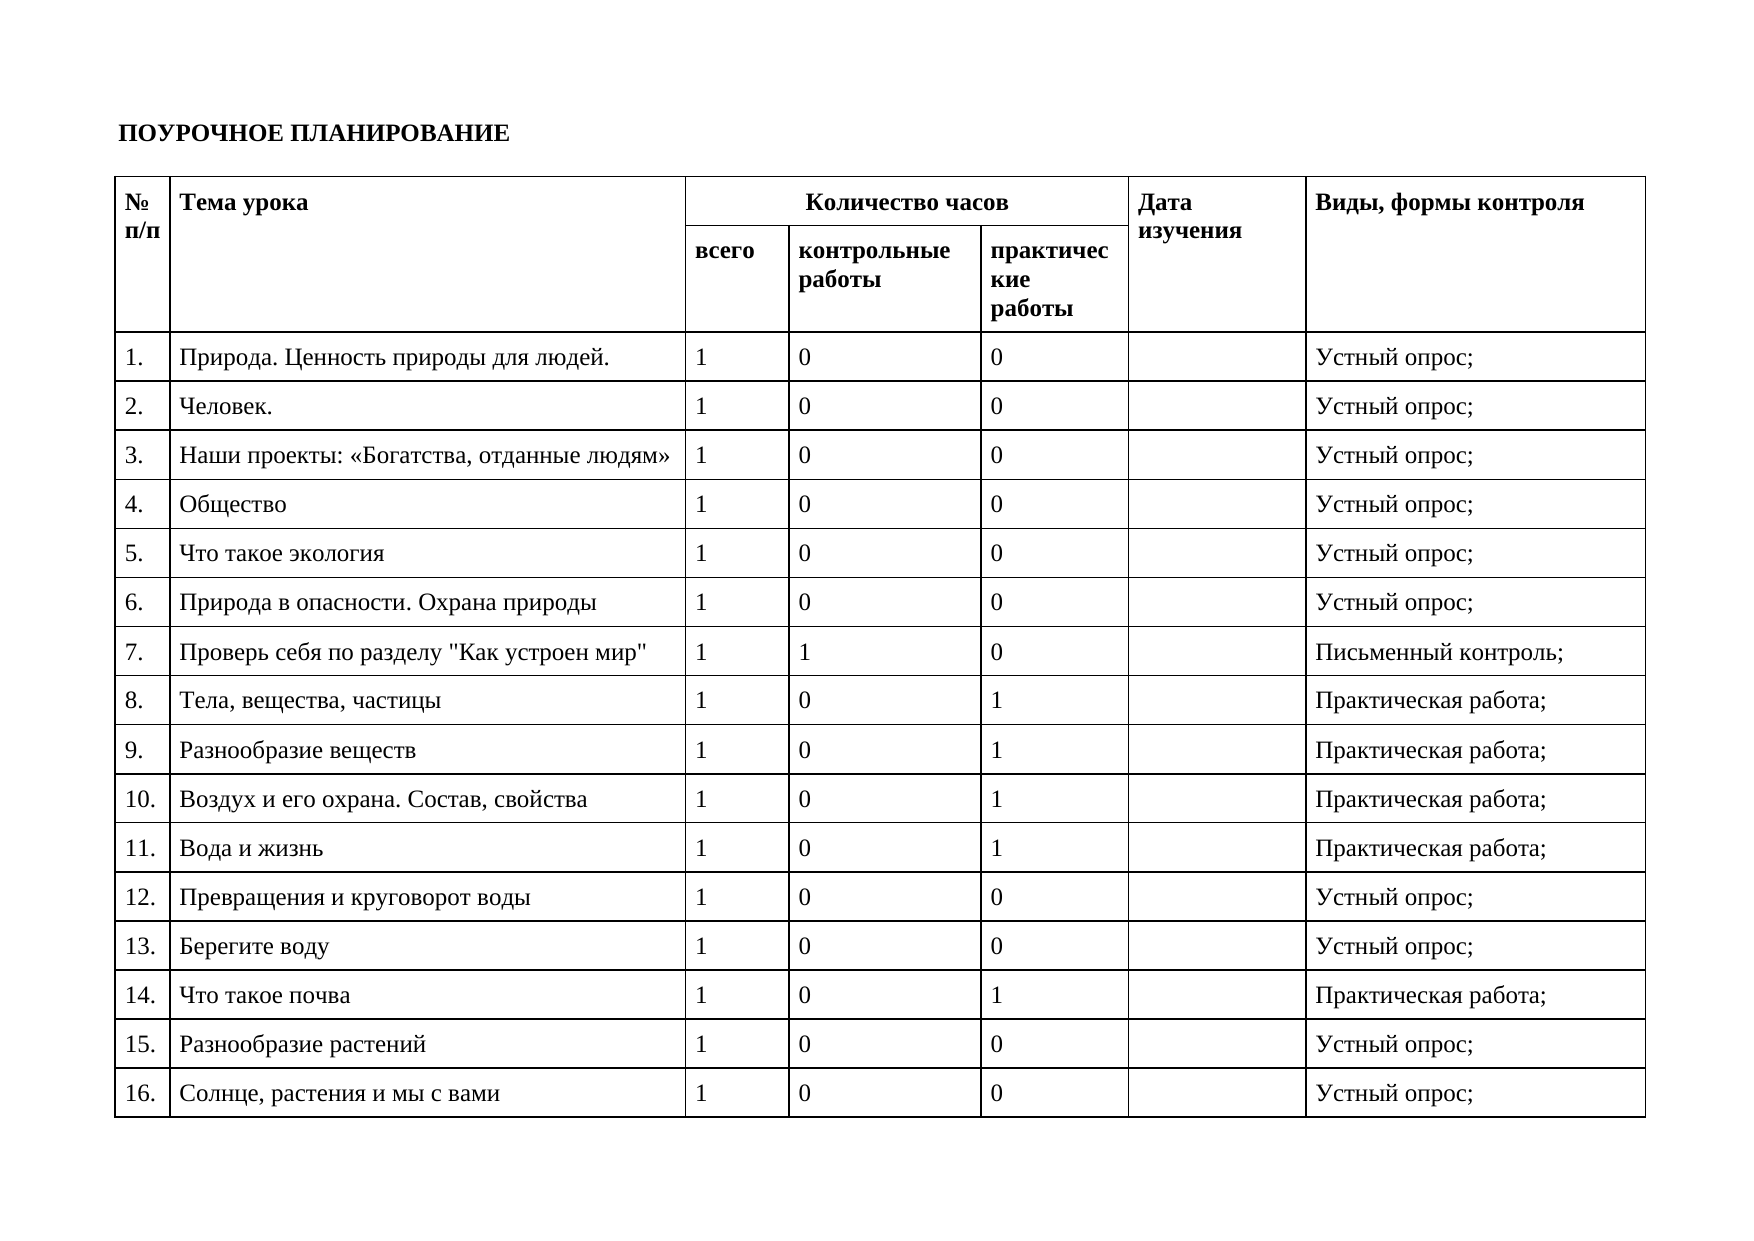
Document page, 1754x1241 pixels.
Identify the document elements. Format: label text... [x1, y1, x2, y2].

table_cell 4. [116, 480, 169, 527]
table_cell 9. [116, 725, 169, 773]
table_cell [1129, 971, 1305, 1018]
table_cell [1129, 333, 1305, 380]
table_cell 0 [790, 823, 980, 871]
table_cell Устный опрос; [1307, 578, 1645, 626]
table_cell 0 [982, 627, 1128, 675]
table_cell 16. [116, 1069, 169, 1116]
table_cell 7. [116, 627, 169, 675]
table_cell [1129, 578, 1305, 626]
table_cell 1 [982, 775, 1128, 822]
table_cell Устный опрос; [1307, 873, 1645, 920]
table_cell 0 [790, 431, 980, 478]
table_cell 2. [116, 382, 169, 429]
table_cell [1129, 873, 1305, 920]
table_header Количество часов [686, 177, 1128, 225]
table_cell 0 [790, 922, 980, 969]
table_cell практические работы [982, 226, 1128, 331]
table_cell Проверь себя по разделу "Как устроен мир" [171, 627, 685, 675]
table_cell всего [686, 226, 788, 331]
table_cell Разнообразие веществ [171, 725, 685, 773]
table_cell 0 [982, 578, 1128, 626]
table_cell [1129, 775, 1305, 822]
table_cell 0 [982, 873, 1128, 920]
table_cell 0 [790, 971, 980, 1018]
table_cell 11. [116, 823, 169, 871]
table_cell 0 [982, 480, 1128, 527]
table_cell 1 [686, 627, 788, 675]
table_cell Практическая работа; [1307, 823, 1645, 871]
table_cell 1 [982, 725, 1128, 773]
table_cell Человек. [171, 382, 685, 429]
table_cell 0 [790, 529, 980, 577]
table_cell 0 [790, 873, 980, 920]
table_cell 13. [116, 922, 169, 969]
table_cell Тела, вещества, частицы [171, 676, 685, 724]
table_cell Что такое почва [171, 971, 685, 1018]
table_cell контрольные работы [790, 226, 980, 331]
table_cell 1 [686, 971, 788, 1018]
table_cell 0 [790, 676, 980, 724]
table_cell 6. [116, 578, 169, 626]
table_cell 0 [790, 775, 980, 822]
table_cell Устный опрос; [1307, 922, 1645, 969]
table_cell 1 [686, 922, 788, 969]
table_cell 1 [982, 676, 1128, 724]
table_cell [1129, 627, 1305, 675]
table_cell [1129, 676, 1305, 724]
table_cell 12. [116, 873, 169, 920]
table_cell Практическая работа; [1307, 676, 1645, 724]
table_cell 1 [686, 431, 788, 478]
table_cell Устный опрос; [1307, 431, 1645, 478]
table_cell Устный опрос; [1307, 480, 1645, 527]
table_cell [1129, 382, 1305, 429]
table_cell Устный опрос; [1307, 333, 1645, 380]
table_cell Наши проекты: «Богатства, отданные людям» [171, 431, 685, 478]
table_cell [1129, 529, 1305, 577]
table_cell [1129, 922, 1305, 969]
text ПОУРОЧНОЕ ПЛАНИРОВАНИЕ [118, 118, 1636, 147]
table_header № п/п [116, 177, 169, 331]
table_cell 1 [686, 480, 788, 527]
table_cell Что такое экология [171, 529, 685, 577]
table_cell 1 [686, 873, 788, 920]
table_cell 0 [790, 1069, 980, 1116]
table_cell 0 [790, 1020, 980, 1067]
table_cell Воздух и его охрана. Состав, свойства [171, 775, 685, 822]
table_cell 0 [790, 578, 980, 626]
table_cell 0 [982, 1020, 1128, 1067]
table_cell 0 [982, 382, 1128, 429]
table_cell 0 [982, 1069, 1128, 1116]
table_cell Природа. Ценность природы для людей. [171, 333, 685, 380]
table_cell 8. [116, 676, 169, 724]
table_cell 0 [982, 431, 1128, 478]
table_cell [1129, 1069, 1305, 1116]
table_cell [1129, 725, 1305, 773]
table_cell 1 [686, 529, 788, 577]
table_cell Практическая работа; [1307, 971, 1645, 1018]
table_cell 14. [116, 971, 169, 1018]
table_cell Устный опрос; [1307, 1069, 1645, 1116]
table_cell Разнообразие растений [171, 1020, 685, 1067]
table_cell 0 [982, 529, 1128, 577]
table_cell Солнце, растения и мы с вами [171, 1069, 685, 1116]
table_cell 1 [686, 333, 788, 380]
table_cell 1 [686, 775, 788, 822]
table_header Дата изучения [1129, 177, 1305, 331]
table_cell [1129, 480, 1305, 527]
table_cell Общество [171, 480, 685, 527]
table_cell 0 [790, 333, 980, 380]
table_header Тема урока [171, 177, 685, 331]
table_cell Письменный контроль; [1307, 627, 1645, 675]
table_cell 1 [686, 725, 788, 773]
table_cell 1 [686, 578, 788, 626]
table_cell 1 [686, 823, 788, 871]
table_cell 0 [982, 333, 1128, 380]
table_cell 3. [116, 431, 169, 478]
table_cell 1 [686, 1020, 788, 1067]
table_cell Устный опрос; [1307, 529, 1645, 577]
table_cell Вода и жизнь [171, 823, 685, 871]
table_cell [1129, 431, 1305, 478]
table_cell [1129, 1020, 1305, 1067]
table_cell Устный опрос; [1307, 382, 1645, 429]
table_cell Устный опрос; [1307, 1020, 1645, 1067]
table_cell Практическая работа; [1307, 725, 1645, 773]
table_cell Превращения и круговорот воды [171, 873, 685, 920]
table_cell 1. [116, 333, 169, 380]
table_cell 1 [982, 971, 1128, 1018]
table_cell 10. [116, 775, 169, 822]
table_cell Берегите воду [171, 922, 685, 969]
table_cell 1 [686, 676, 788, 724]
table_cell 0 [982, 922, 1128, 969]
table_header Виды, формы контроля [1307, 177, 1645, 331]
table_cell 1 [686, 1069, 788, 1116]
table_cell [1129, 823, 1305, 871]
table_cell 1 [982, 823, 1128, 871]
table_cell 0 [790, 480, 980, 527]
table_cell 0 [790, 725, 980, 773]
table_cell 5. [116, 529, 169, 577]
table_cell 15. [116, 1020, 169, 1067]
table_cell 1 [686, 382, 788, 429]
table_cell Природа в опасности. Охрана природы [171, 578, 685, 626]
table_cell Практическая работа; [1307, 775, 1645, 822]
table_cell 1 [790, 627, 980, 675]
table_cell 0 [790, 382, 980, 429]
